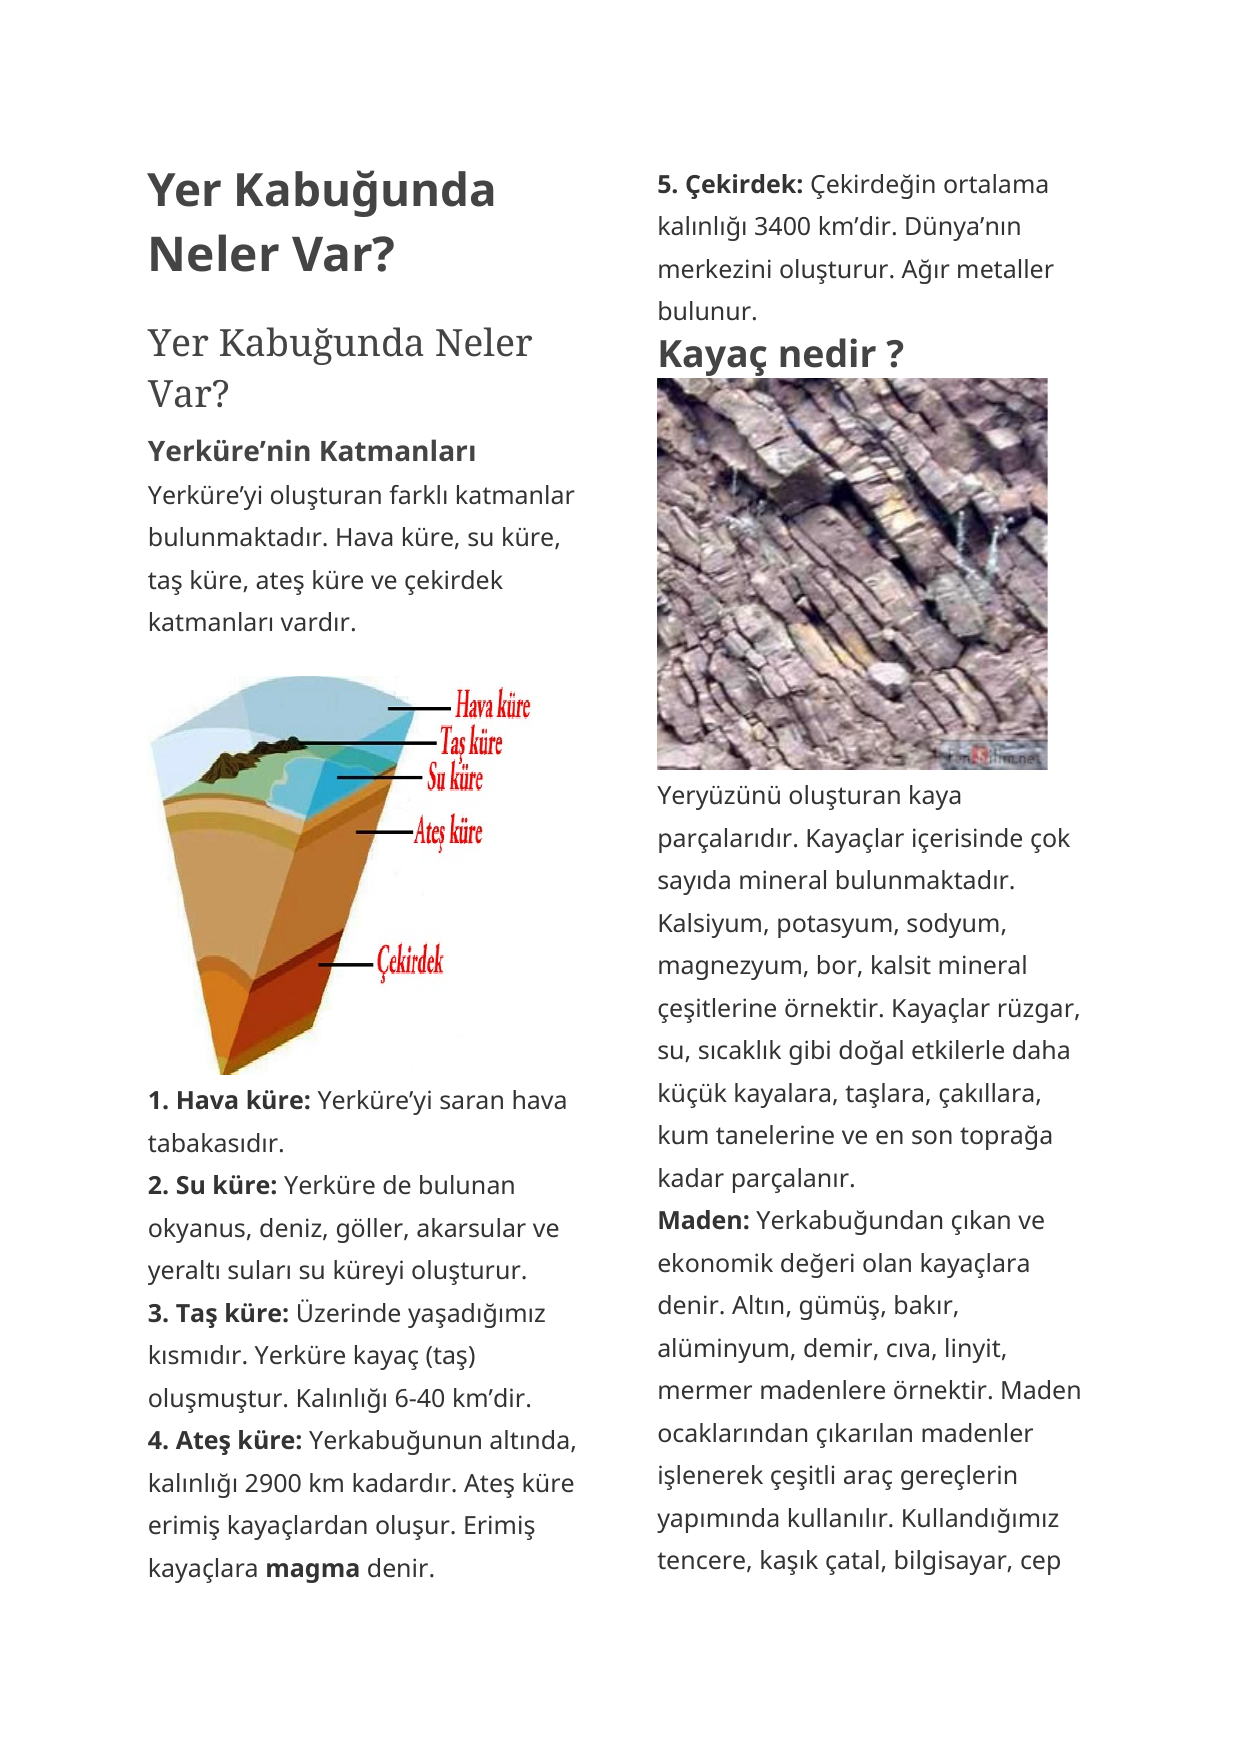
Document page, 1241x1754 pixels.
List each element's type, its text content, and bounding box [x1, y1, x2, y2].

picture [657, 378, 1048, 770]
text 1. Hava küre: Yerküre’yi saran hava tabakasıdır. 2. Su küre: Yerküre de bulunan okyanus, deniz, göller, akarsular ve yeraltı suları su küreyi oluşturur. 3. Taş küre: Üzerinde yaşadığımız kısmıdır. Yerküre kayaç (taş) oluşmuştur. Kalınlığı 6-40 km’dir. 4. Ateş küre: Yerkabuğunun altında, kalınlığı 2900 km kadardır. Ateş küre erimiş kayaçlardan oluşur. Erimiş kayaçlara magma denir. 5. Çekirdek: Çekirdeğin ortalama kalınlığı 3400 km’dir. Dünya’nın merkezini oluşturur. Ağır metaller bulunur. [657, 158, 1093, 328]
text Yer Kabuğunda Neler Var? [148, 158, 583, 286]
text Yerküre’yi oluşturan farklı katmanlar bulunmaktadır. Hava küre, su küre, taş küre, ateş küre ve çekirdek katmanları vardır. [148, 469, 583, 639]
picture [147, 676, 542, 1075]
text 1. Hava küre: Yerküre’yi saran hava tabakasıdır. 2. Su küre: Yerküre de bulunan okyanus, deniz, göller, akarsular ve yeraltı suları su küreyi oluşturur. 3. Taş küre: Üzerinde yaşadığımız kısmıdır. Yerküre kayaç (taş) oluşmuştur. Kalınlığı 6-40 km’dir. 4. Ateş küre: Yerkabuğunun altında, kalınlığı 2900 km kadardır. Ateş küre erimiş kayaçlardan oluşur. Erimiş kayaçlara magma denir. 5. Çekirdek: Çekirdeğin ortalama kalınlığı 3400 km’dir. Dünya’nın merkezini oluşturur. Ağır metaller bulunur. [148, 1074, 583, 1584]
text Yerküre’nin Katmanları [148, 427, 583, 469]
text Kayaç nedir ? [657, 328, 1093, 379]
text Yer Kabuğunda Neler Var? [148, 317, 583, 419]
